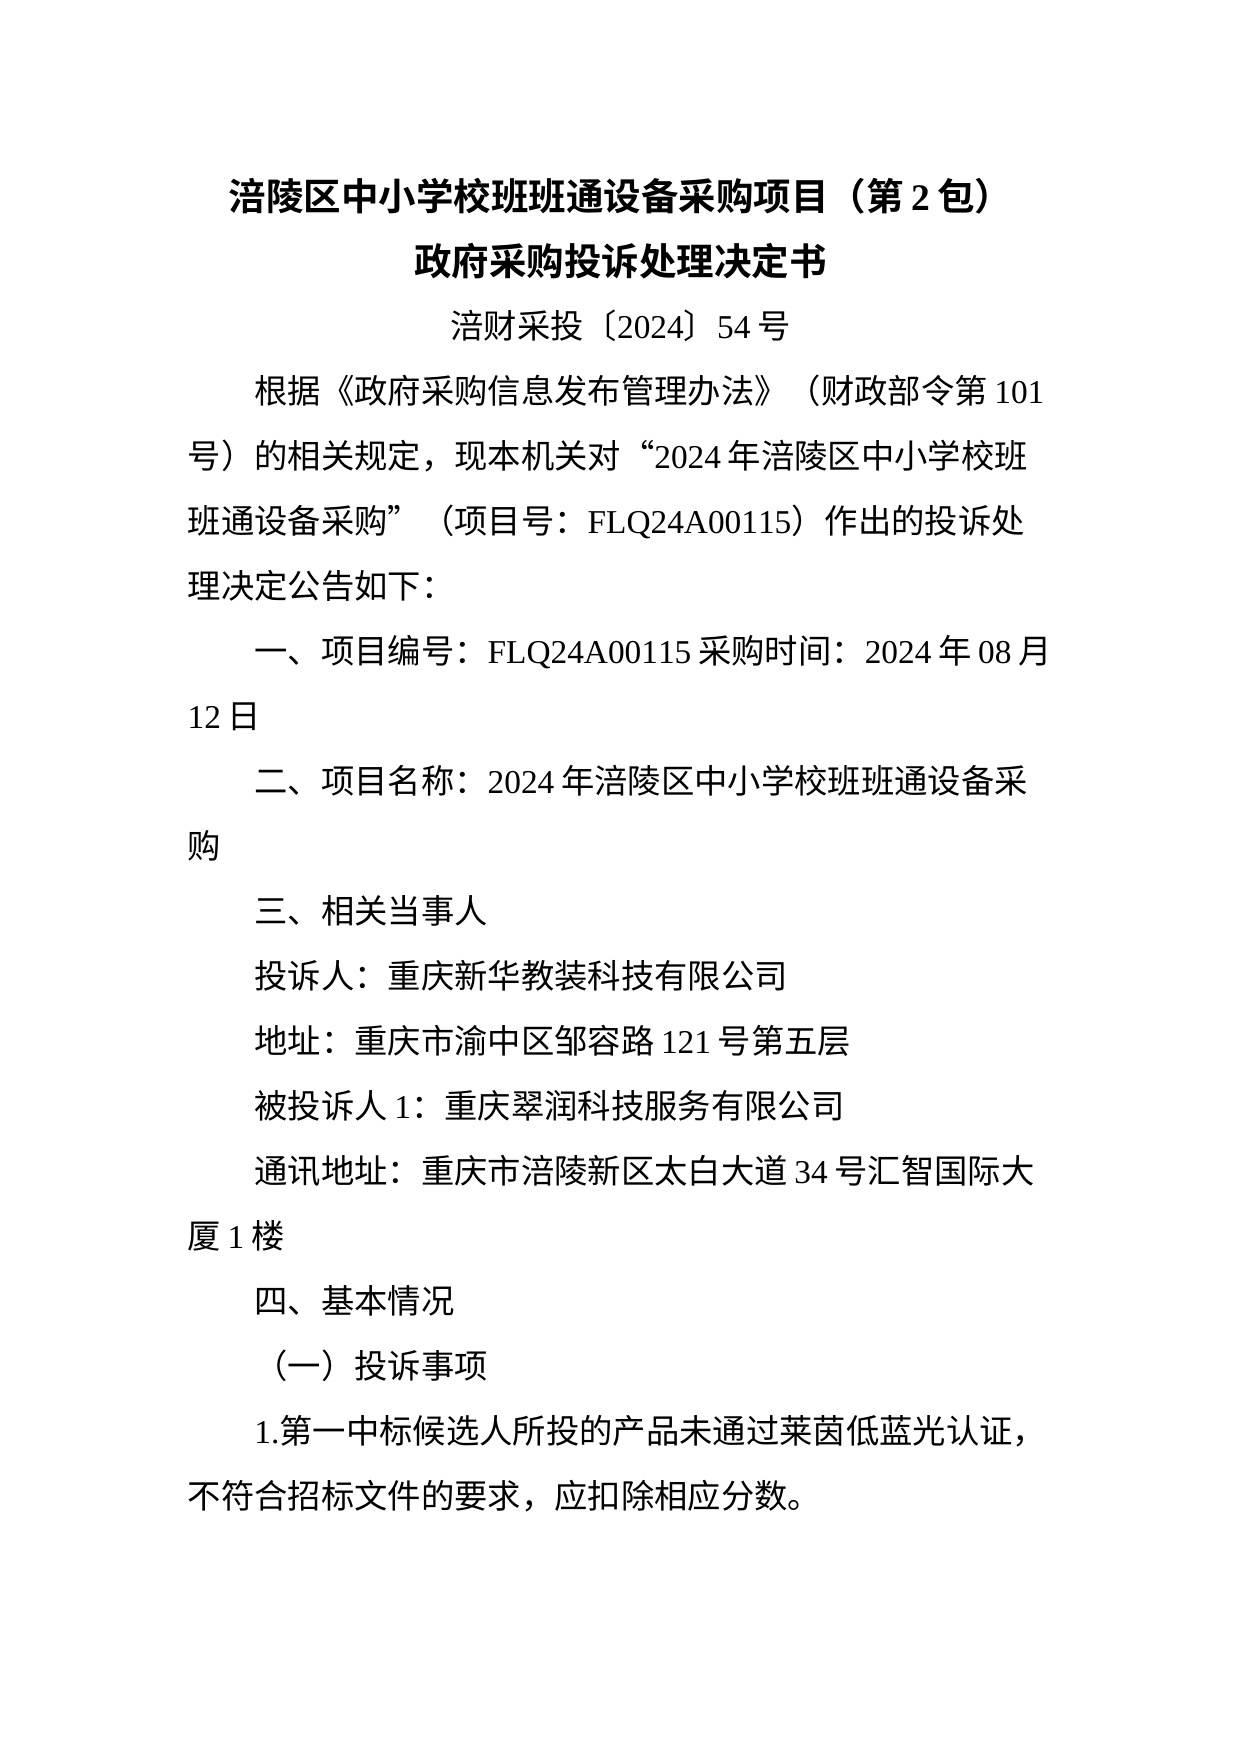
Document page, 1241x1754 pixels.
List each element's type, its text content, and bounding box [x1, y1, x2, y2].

subtitle 政府采购投诉处理决定书 [187, 227, 1053, 292]
subtitle 三、相关当事人 [187, 877, 1053, 942]
text 被投诉人1：重庆翠润科技服务有限公司 [187, 1072, 1053, 1137]
subtitle 四、基本情况 [187, 1267, 1053, 1332]
text 1.第一中标候选人所投的产品未通过莱茵低蓝光认证，不符合招标文件的要求，应扣除相应分数。 [187, 1397, 1053, 1527]
subtitle 二、项目名称：2024年涪陵区中小学校班班通设备采购 [187, 747, 1053, 877]
text 投诉人：重庆新华教装科技有限公司 [187, 942, 1053, 1007]
text （一）投诉事项 [187, 1332, 1053, 1397]
subtitle 涪陵区中小学校班班通设备采购项目（第2包） [187, 162, 1053, 227]
subtitle 一、项目编号：FLQ24A00115采购时间：2024年08月12日 [187, 617, 1053, 747]
subtitle 涪财采投〔2024〕54号 [187, 292, 1053, 357]
text 地址：重庆市渝中区邹容路121号第五层 [187, 1007, 1053, 1072]
text 通讯地址：重庆市涪陵新区太白大道34号汇智国际大厦1楼 [187, 1137, 1053, 1267]
text 根据《政府采购信息发布管理办法》（财政部令第101号）的相关规定，现本机关对“2024年涪陵区中小学校班班通设备采购”（项目号：FLQ24A00115）作出的投诉处理决定公告如下： [187, 357, 1053, 617]
